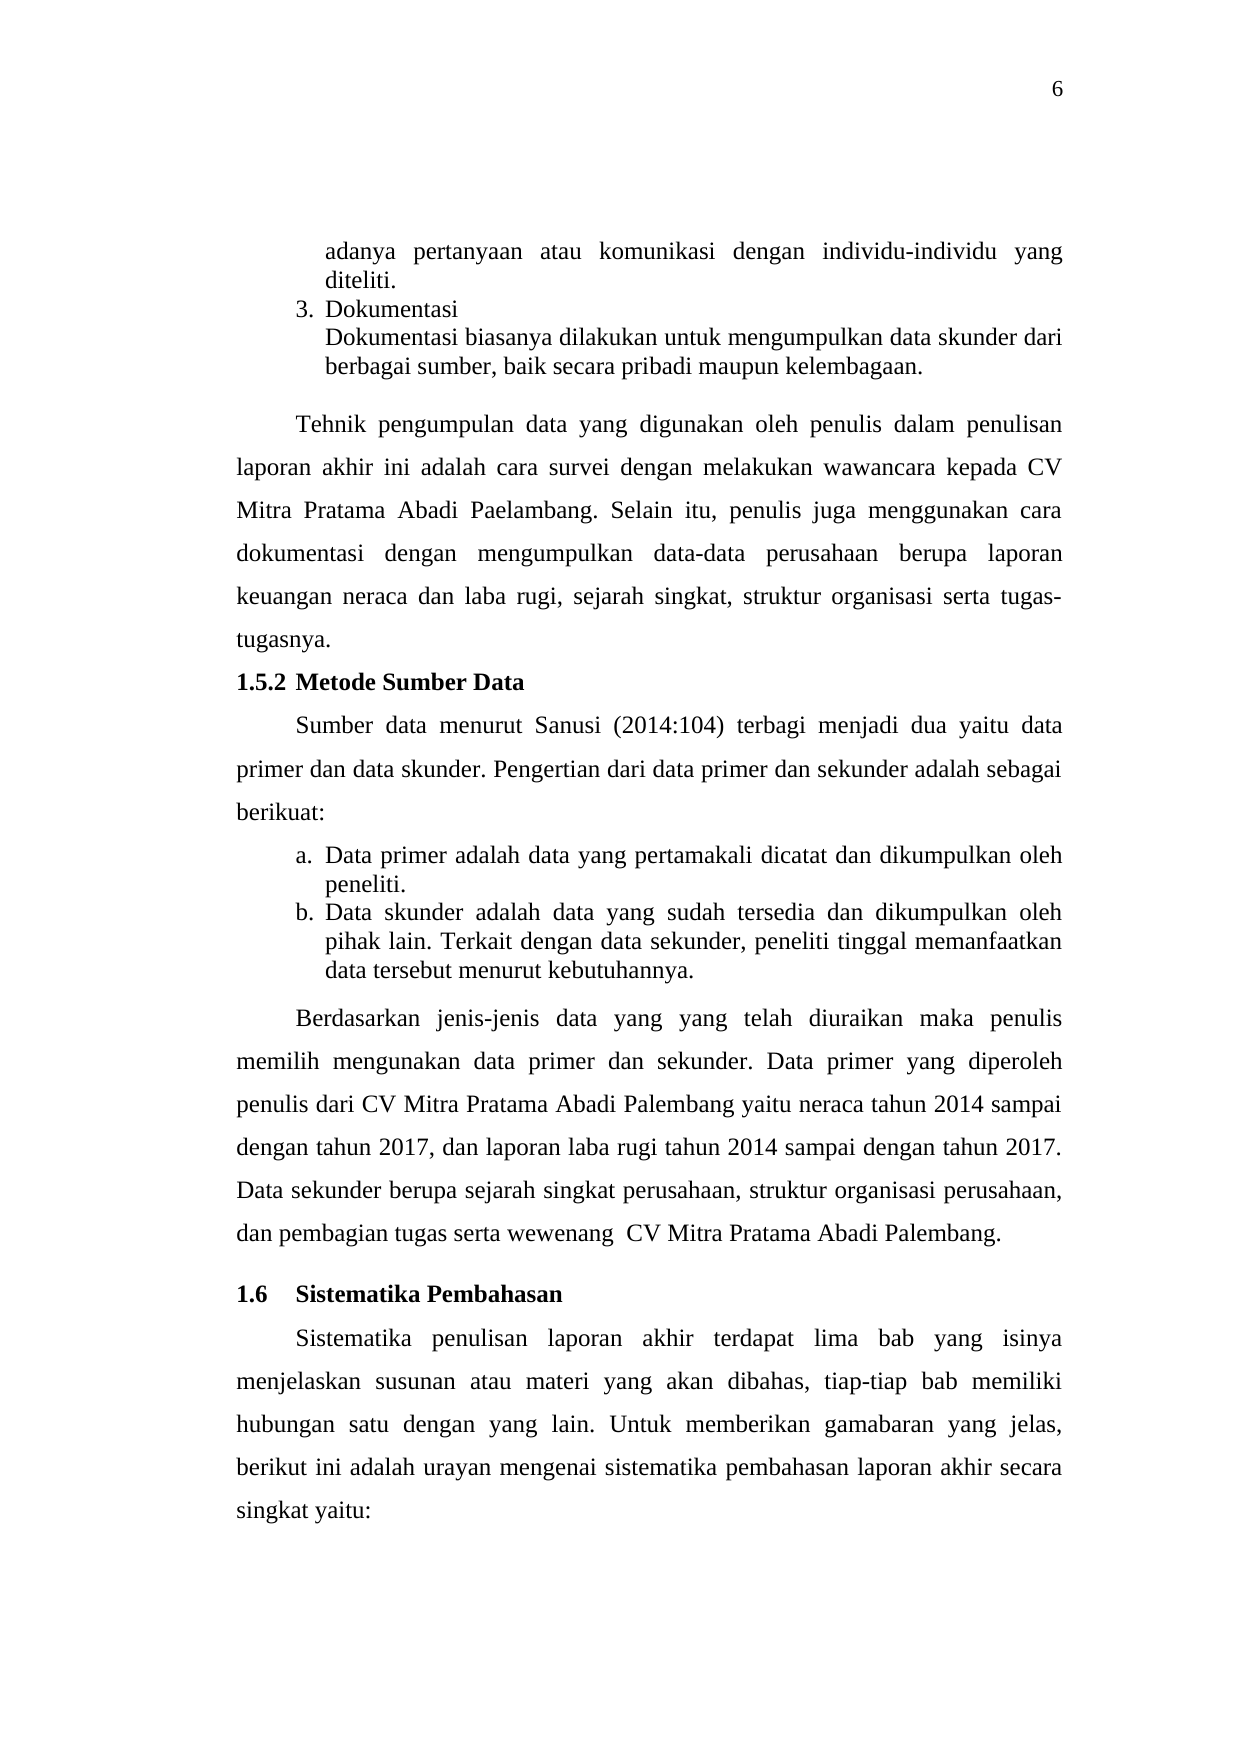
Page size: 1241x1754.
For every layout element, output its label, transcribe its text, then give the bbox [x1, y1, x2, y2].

list Sistematika penulisan laporan akhir terdapat lima bab yang isinya menjelaskan susunan atau materi yang akan dibahas, tiap-tiap bab memiliki hubungan satu dengan yang lain. Untuk memberikan gamabaran yang jelas, berikut ini adalah urayan mengenai sistematika pembahasan laporan akhir secara singkat yaitu: [236, 1323, 1063, 1524]
list Dokumentasi biasanya dilakukan untuk mengumpulkan data skunder dari berbagai sumber, baik secara pribadi maupun kelembagaan. [325, 322, 1063, 380]
list Berdasarkan jenis-jenis data yang yang telah diuraikan maka penulis memilih mengunakan data primer dan sekunder. Data primer yang diperoleh penulis dari CV Mitra Pratama Abadi Palembang yaitu neraca tahun 2014 sampai dengan tahun 2017, dan laporan laba rugi tahun 2014 sampai dengan tahun 2017. Data sekunder berupa sejarah singkat perusahaan, struktur organisasi perusahaan, dan pembagian tugas serta wewenang CV Mitra Pratama Abadi Palembang. [236, 1003, 1063, 1247]
list Data skunder adalah data yang sudah tersedia dan dikumpulkan oleh pihak lain. Terkait dengan data sekunder, peneliti tinggal memanfaatkan data tersebut menurut kebutuhannya. [295, 897, 1063, 984]
list Dokumentasi [295, 294, 1063, 322]
list Data primer adalah data yang pertamakali dicatat dan dikumpulkan oleh peneliti. [295, 840, 1063, 897]
list Sumber data menurut Sanusi (2014:104) terbagi menjadi dua yaitu data primer dan data skunder. Pengertian dari data primer dan sekunder adalah sebagai berikuat: [236, 711, 1063, 826]
list Sistematika Pembahasan [236, 1279, 1063, 1308]
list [325, 236, 1063, 294]
list Metode Sumber Data [236, 667, 1063, 696]
list Tehnik pengumpulan data yang digunakan oleh penulis dalam penulisan laporan akhir ini adalah cara survei dengan melakukan wawancara kepada CV Mitra Pratama Abadi Paelambang. Selain itu, penulis juga menggunakan cara dokumentasi dengan mengumpulkan data-data perusahaan berupa laporan keuangan neraca dan laba rugi, sejarah singkat, struktur organisasi serta tugas-tugasnya. [236, 409, 1063, 653]
